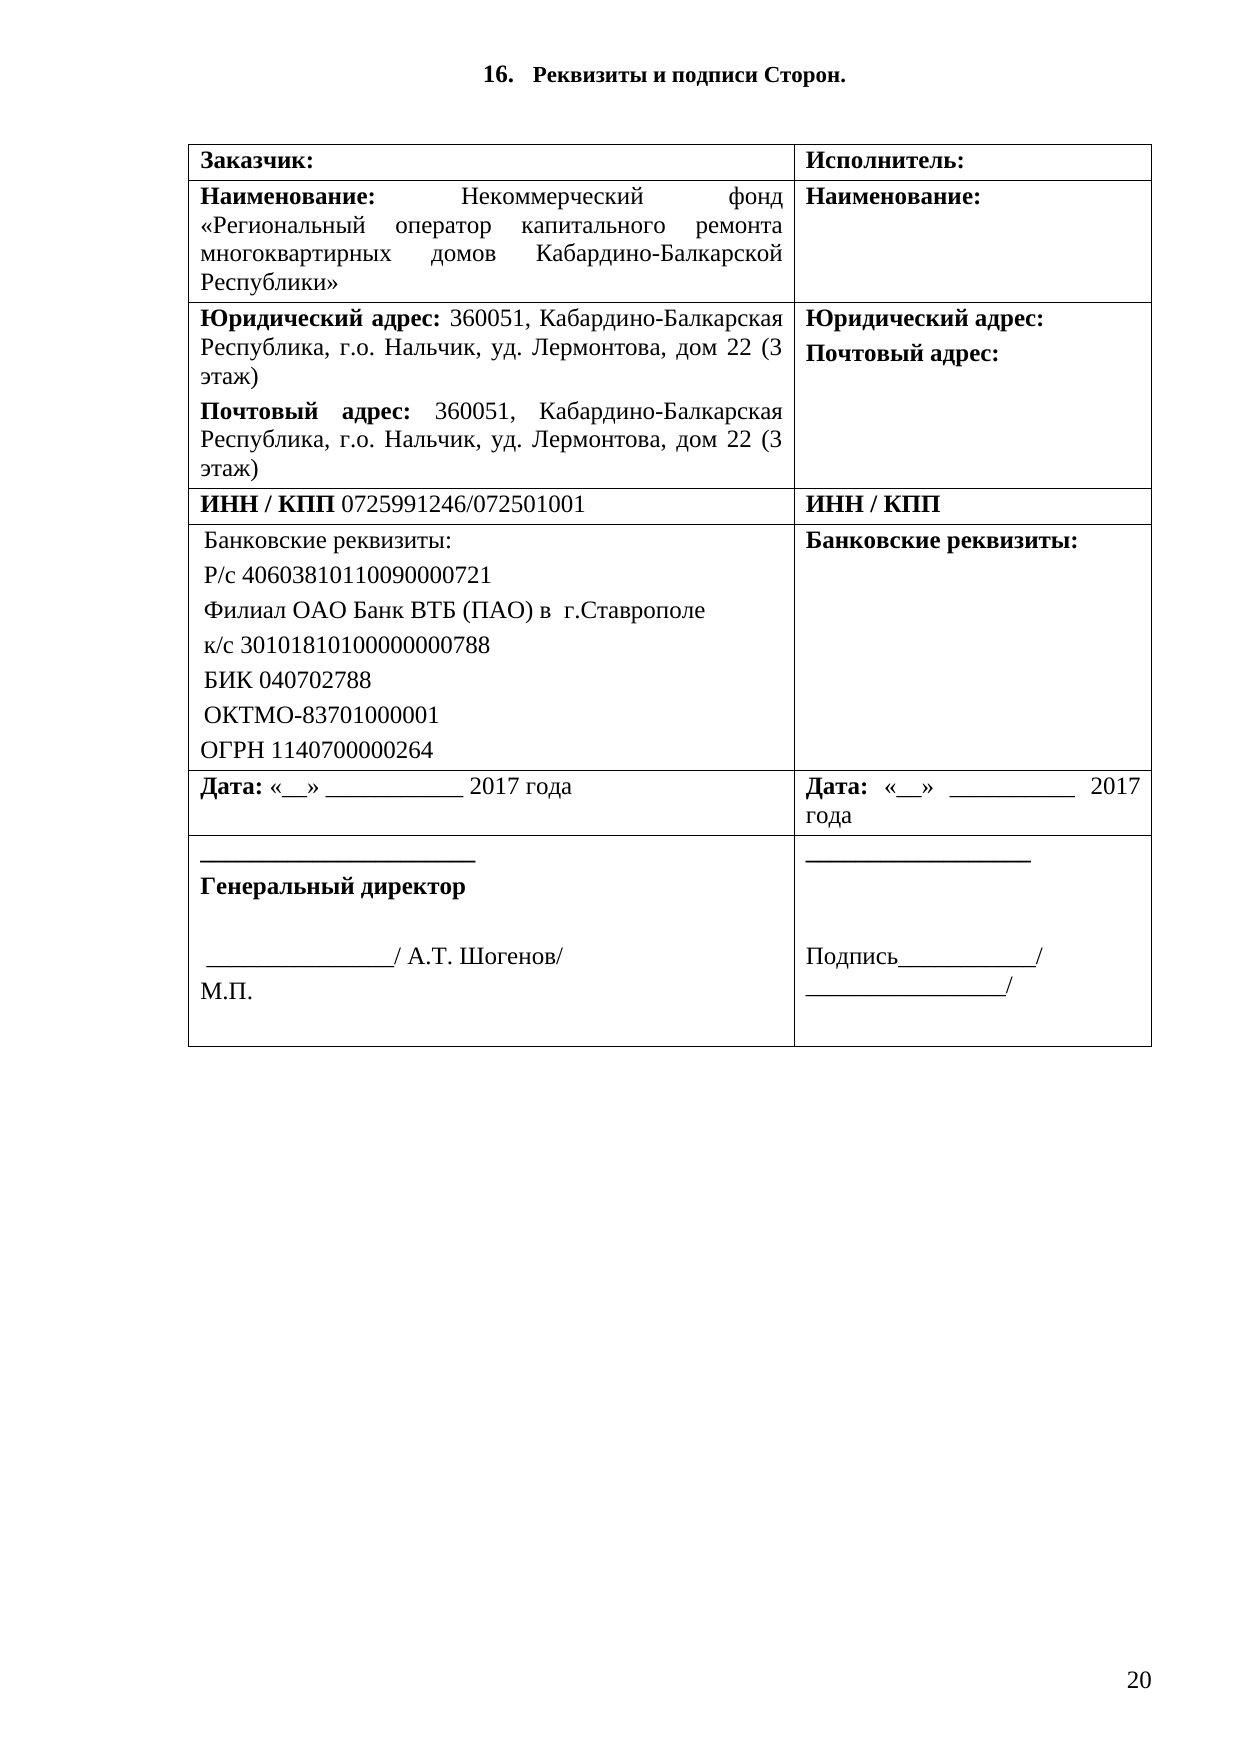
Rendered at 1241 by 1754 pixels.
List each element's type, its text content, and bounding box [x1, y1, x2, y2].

table_cell Дата: «__» ___________ 2017 года [189, 771, 794, 835]
table_cell Банковские реквизиты: Р/с 40603810110090000721 Филиал ОАО Банк ВТБ (ПАО) в г.Ставрополе к/с 30101810100000000788 БИК 040702788 ОКТМО-83701000001 ОГРН 1140700000264 [189, 525, 794, 770]
table_cell ИНН / КПП [795, 489, 1151, 524]
table_cell Наименование: [795, 181, 1151, 302]
table_cell Юридический адрес: Почтовый адрес: [795, 303, 1151, 488]
list Реквизиты и подписи Сторон. [177, 59, 1152, 88]
table_cell ИНН / КПП 0725991246/072501001 [189, 489, 794, 524]
table_cell ______________________ Генеральный директор _______________/ А.Т. Шогенов/ М.П. [189, 836, 794, 1046]
table_cell Наименование: Некоммерческий фонд «Региональный оператор капитального ремонта многоквартирных домов Кабардино-Балкарской Республики» [189, 181, 794, 302]
table_header Заказчик: [189, 145, 794, 180]
table_cell Юридический адрес: 360051, Кабардино-Балкарская Республика, г.о. Нальчик, уд. Лермонтова, дом 22 (3 этаж) Почтовый адрес: 360051, Кабардино-Балкарская Республика, г.о. Нальчик, уд. Лермонтова, дом 22 (3 этаж) [189, 303, 794, 488]
table_cell Банковские реквизиты: [795, 525, 1151, 770]
table_cell __________________ Подпись___________/________________/ [795, 836, 1151, 1046]
table_header Исполнитель: [795, 145, 1151, 180]
table_cell Дата: «__» __________ 2017 года [795, 771, 1151, 835]
